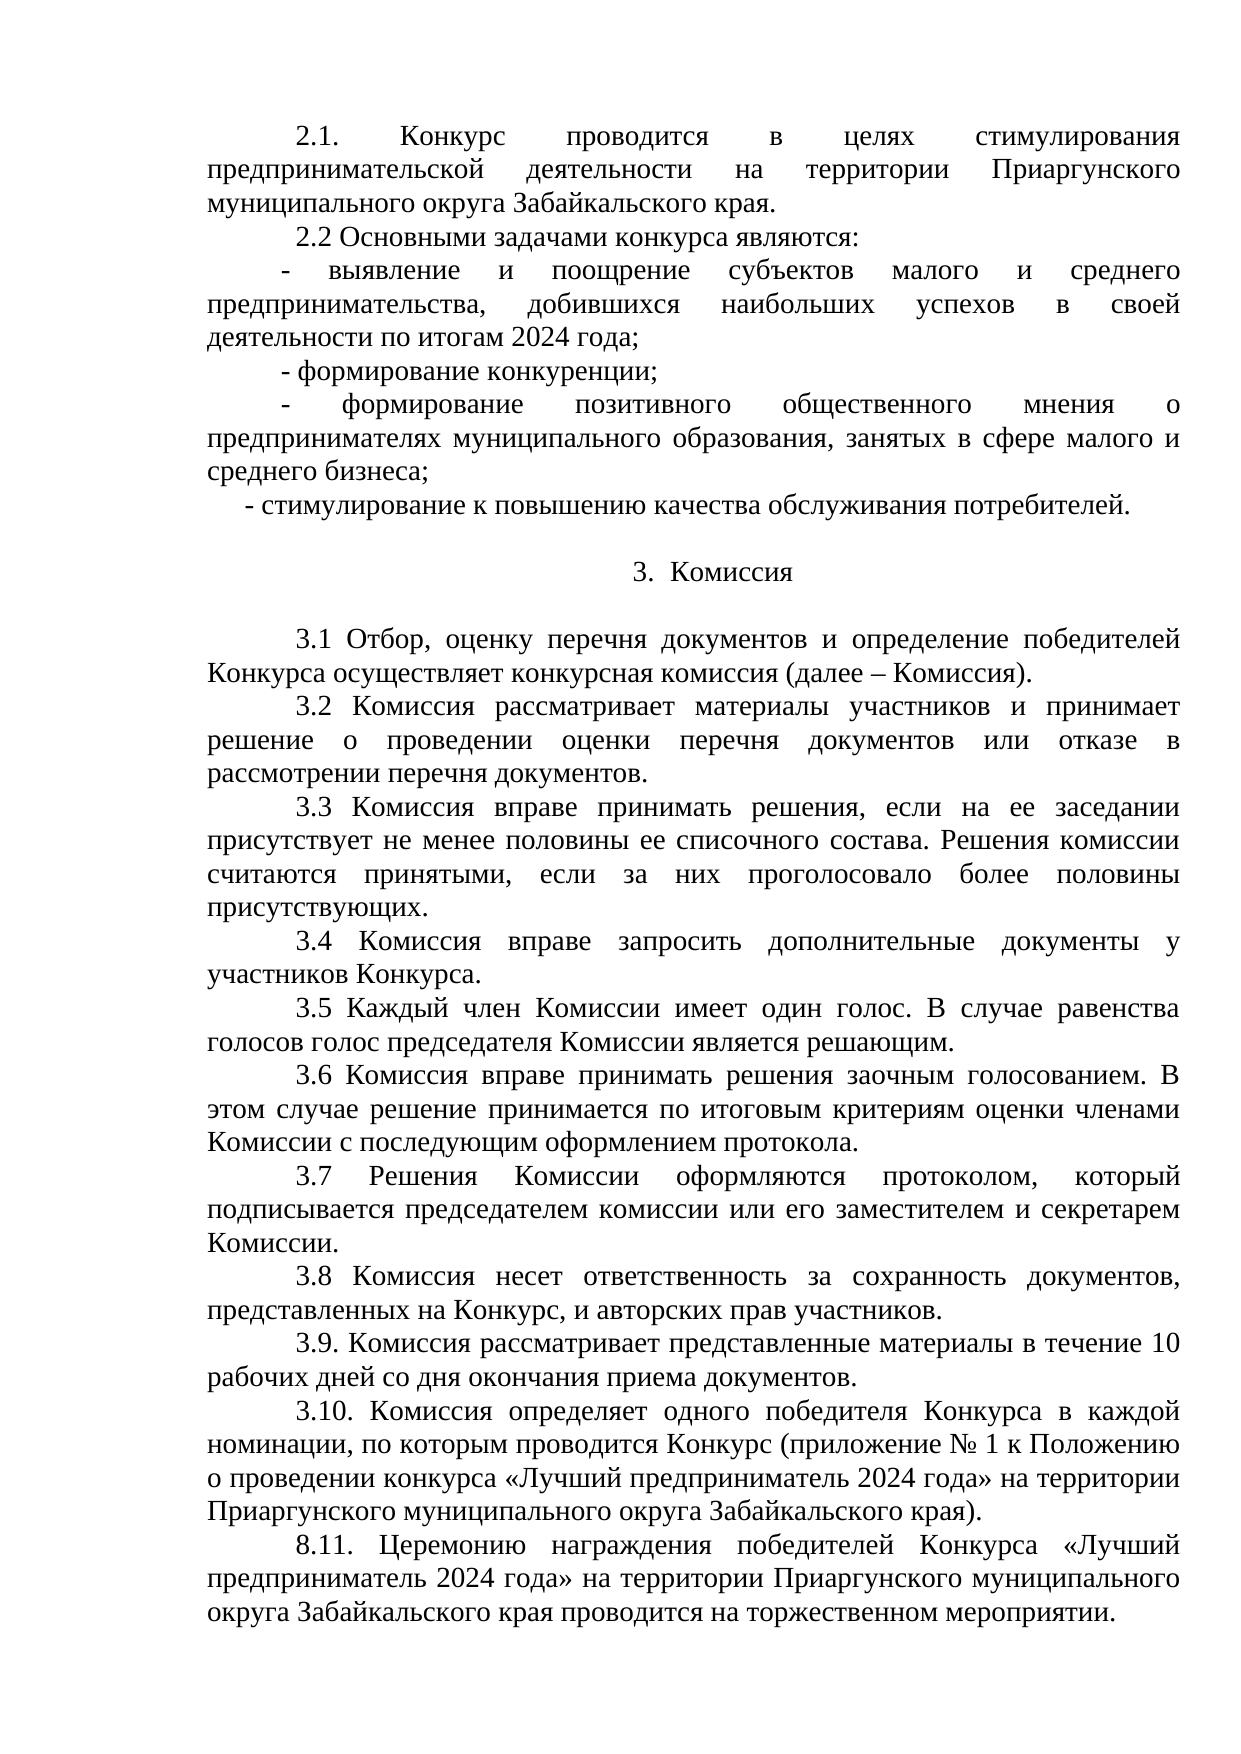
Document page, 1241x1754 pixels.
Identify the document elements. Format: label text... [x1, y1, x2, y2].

list Комиссия [244, 554, 1181, 588]
text 2.2 Основными задачами конкурса являются: [207, 219, 1181, 252]
text 2.1. Конкурс проводится в целях стимулирования предпринимательской деятельности на территории Приаргунского муниципального округа Забайкальского края. [207, 118, 1181, 219]
text 3.10. Комиссия определяет одного победителя Конкурса в каждой номинации, по которым проводится Конкурс (приложение № 1 к Положению о проведении конкурса «Лучший предприниматель 2024 года» на территории Приаргунского муниципального округа Забайкальского края). [207, 1393, 1181, 1527]
text 3.7 Решения Комиссии оформляются протоколом, который подписывается председателем комиссии или его заместителем и секретарем Комиссии. [207, 1158, 1181, 1258]
text 3.8 Комиссия несет ответственность за сохранность документов, представленных на Конкурс, и авторских прав участников. [207, 1258, 1181, 1326]
text 8.11. Церемонию награждения победителей Конкурса «Лучший предприниматель 2024 года» на территории Приаргунского муниципального округа Забайкальского края проводится на торжественном мероприятии. [207, 1527, 1181, 1627]
text - формирование позитивного общественного мнения о предпринимателях муниципального образования, занятых в сфере малого и среднего бизнеса; [207, 386, 1181, 487]
text 3.4 Комиссия вправе запросить дополнительные документы у участников Конкурса. [207, 923, 1181, 990]
text 3.6 Комиссия вправе принимать решения заочным голосованием. В этом случае решение принимается по итоговым критериям оценки членами Комиссии с последующим оформлением протокола. [207, 1057, 1181, 1158]
text - формирование конкуренции; [207, 353, 1181, 386]
text - выявление и поощрение субъектов малого и среднего предпринимательства, добившихся наибольших успехов в своей деятельности по итогам 2024 года; [207, 252, 1181, 353]
text 3.5 Каждый член Комиссии имеет один голос. В случае равенства голосов голос председателя Комиссии является решающим. [207, 990, 1181, 1057]
text 3.3 Комиссия вправе принимать решения, если на ее заседании присутствует не менее половины ее списочного состава. Решения комиссии считаются принятыми, если за них проголосовало более половины присутствующих. [207, 789, 1181, 923]
text 3.2 Комиссия рассматривает материалы участников и принимает решение о проведении оценки перечня документов или отказе в рассмотрении перечня документов. [207, 688, 1181, 789]
text - стимулирование к повышению качества обслуживания потребителей. [207, 487, 1181, 521]
text 3.9. Комиссия рассматривает представленные материалы в течение 10 рабочих дней со дня окончания приема документов. [207, 1326, 1181, 1393]
text 3.1 Отбор, оценку перечня документов и определение победителей Конкурса осуществляет конкурсная комиссия (далее – Комиссия). [207, 621, 1181, 688]
